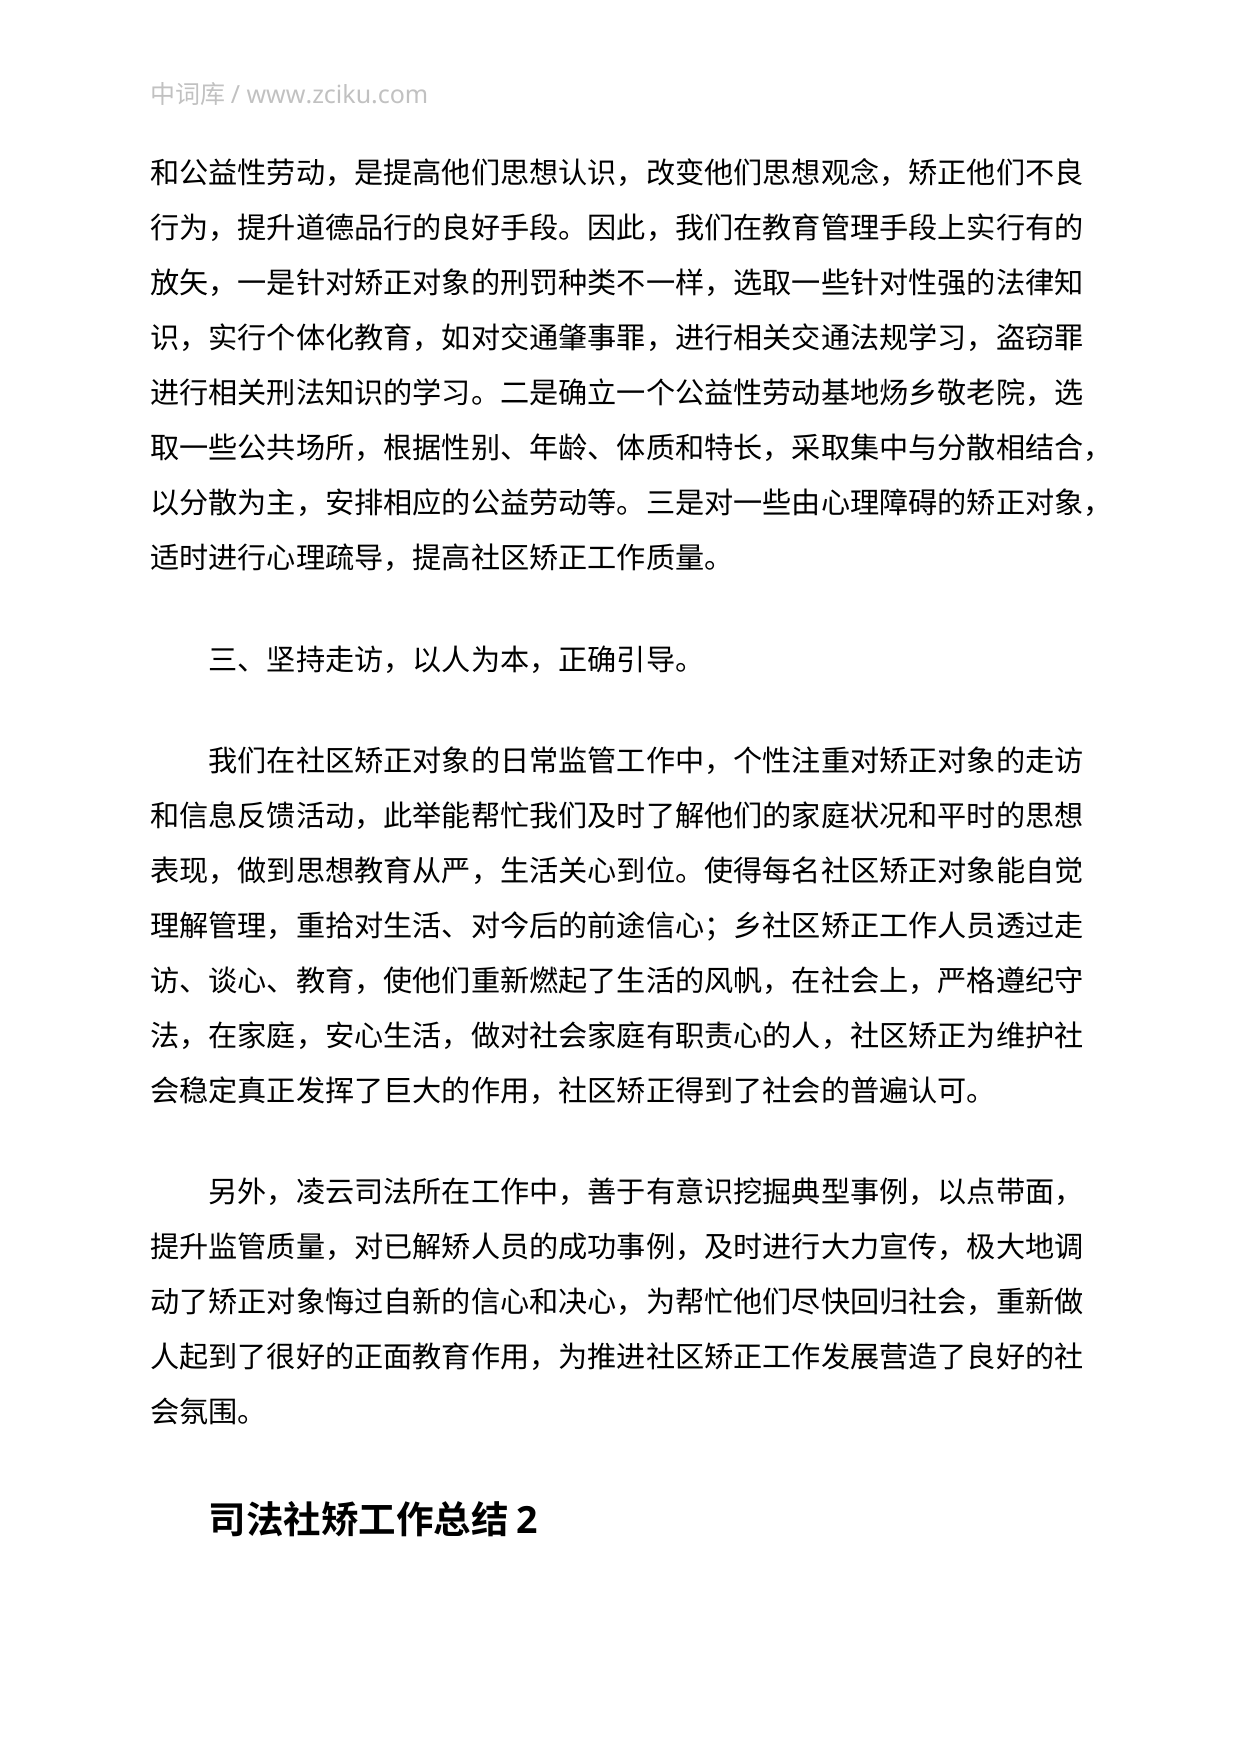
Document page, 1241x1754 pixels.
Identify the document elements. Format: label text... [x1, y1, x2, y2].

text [150, 150, 1090, 577]
text 司法社矫工作总结2 [150, 1490, 1090, 1545]
text 另外，凌云司法所在工作中，善于有意识挖掘典型事例，以点带面，提升监管质量，对已解矫人员的成功事例，及时进行大力宣传，极大地调动了矫正对象悔过自新的信心和决心，为帮忙他们尽快回归社会，重新做人起到了很好的正面教育作用，为推进社区矫正工作发展营造了良好的社会氛围。 [150, 1169, 1090, 1431]
text 我们在社区矫正对象的日常监管工作中，个性注重对矫正对象的走访和信息反馈活动，此举能帮忙我们及时了解他们的家庭状况和平时的思想表现，做到思想教育从严，生活关心到位。使得每名社区矫正对象能自觉理解管理，重拾对生活、对今后的前途信心；乡社区矫正工作人员透过走访、谈心、教育，使他们重新燃起了生活的风帆，在社会上，严格遵纪守法，在家庭，安心生活，做对社会家庭有职责心的人，社区矫正为维护社会稳定真正发挥了巨大的作用，社区矫正得到了社会的普遍认可。 [150, 738, 1090, 1109]
text 三、坚持走访，以人为本，正确引导。 [150, 636, 1090, 678]
